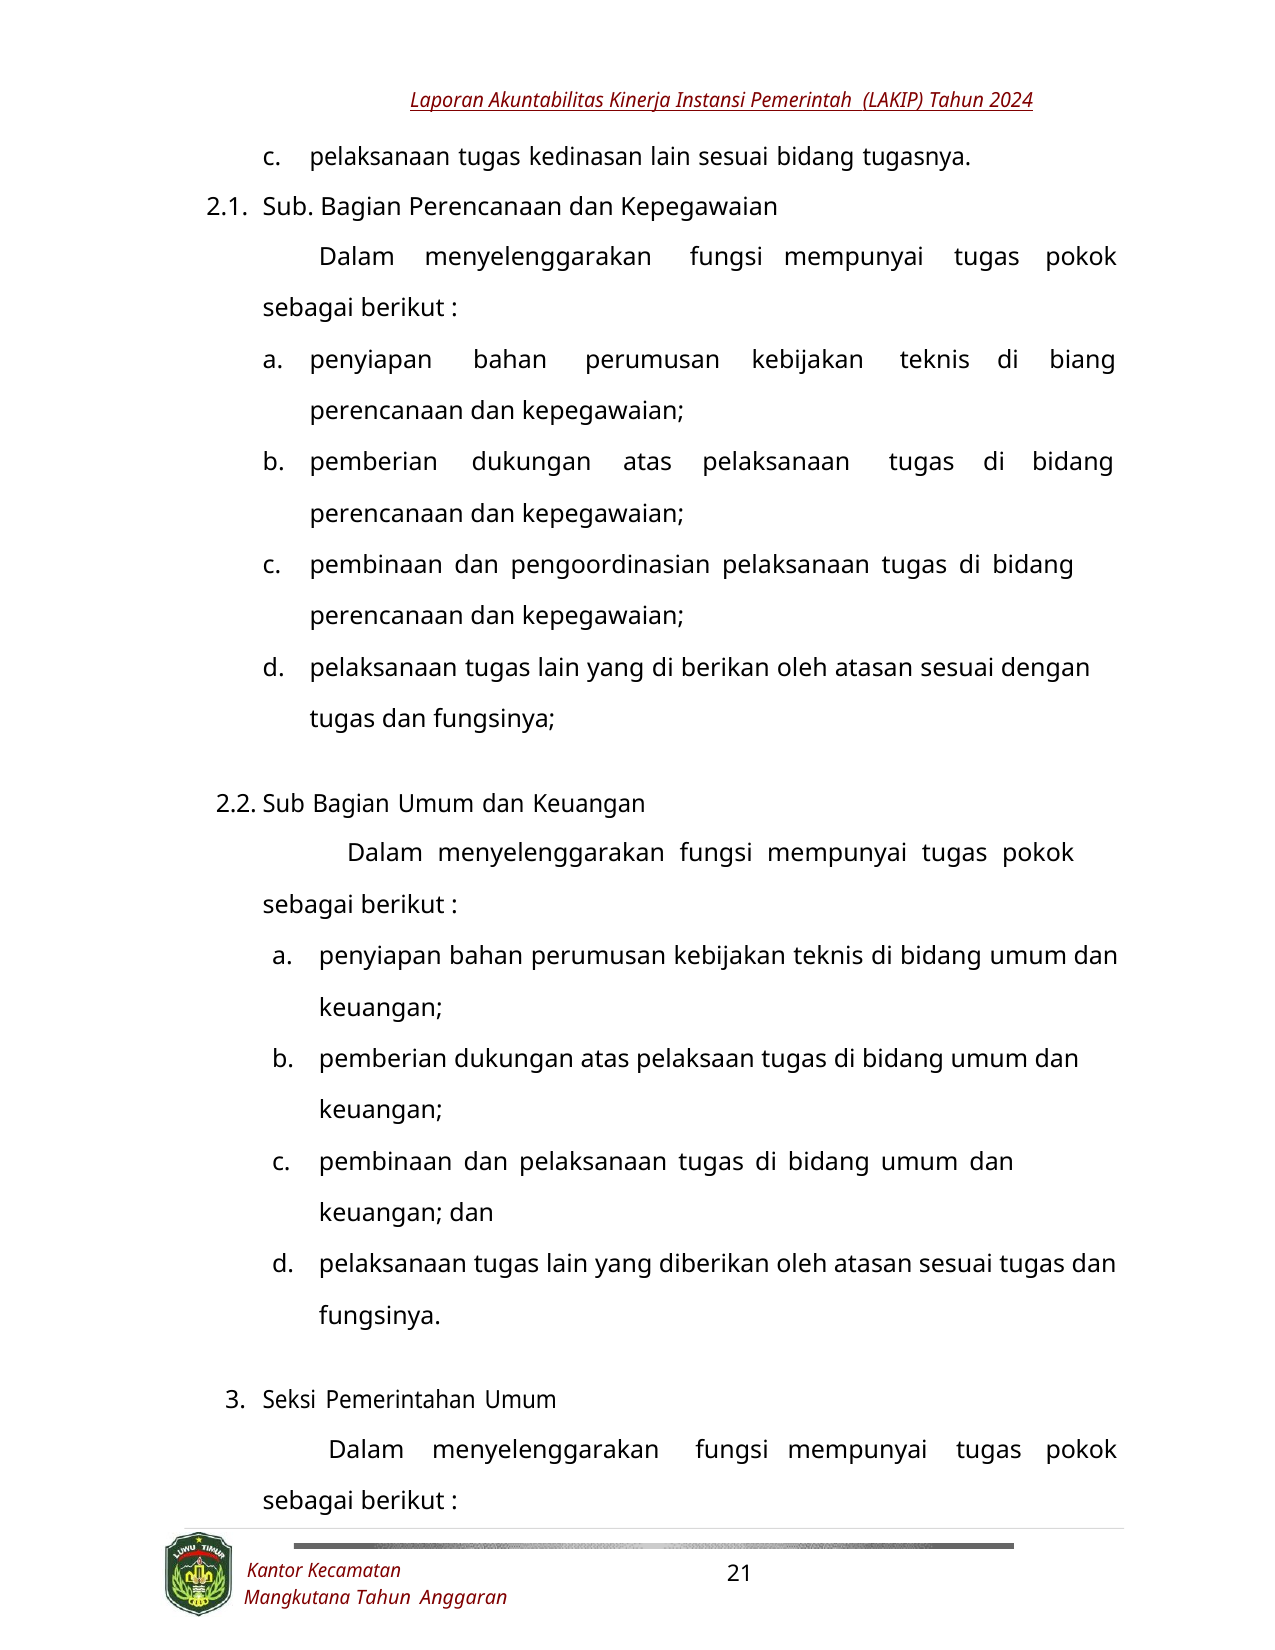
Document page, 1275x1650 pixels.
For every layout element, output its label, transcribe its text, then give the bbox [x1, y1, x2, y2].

list penyiapan bahan perumusan kebijakan teknis di biang perencanaan dan kepegawaian; [262, 341, 1120, 427]
text Dalam menyelenggarakan fungsi mempunyai tugas pokok sebagai berikut : [262, 1431, 1121, 1517]
list pemberian dukungan atas pelaksanaan tugas di bidang perencanaan dan kepegawaian; [262, 444, 1120, 529]
text Dalam menyelenggarakan fungsi mempunyai tugas pokok sebagai berikut : [262, 835, 1121, 920]
list penyiapan bahan perumusan kebijakan teknis di bidang umum dan keuangan; [272, 938, 1120, 1023]
list pembinaan dan pengoordinasian pelaksanaan tugas di bidang perencanaan dan kepegawaian; [262, 547, 1120, 632]
list pelaksanaan tugas lain yang di berikan oleh atasan sesuai dengan tugas dan fungsinya; [262, 649, 1120, 735]
picture [160, 1532, 234, 1617]
list Sub. Bagian Perencanaan dan Kepegawaian [206, 189, 1223, 223]
text Dalam menyelenggarakan fungsi mempunyai tugas pokok sebagai berikut : [262, 238, 1120, 324]
list pelaksanaan tugas lain yang diberikan oleh atasan sesuai tugas dan fungsinya. [272, 1246, 1120, 1331]
list pemberian dukungan atas pelaksaan tugas di bidang umum dan keuangan; [272, 1041, 1121, 1126]
list Seksi Pemerintahan Umum [225, 1382, 1223, 1416]
list pelaksanaan tugas kedinasan lain sesuai bidang tugasnya. [262, 139, 1223, 173]
picture [293, 1543, 1014, 1549]
list pembinaan dan pelaksanaan tugas di bidang umum dan keuangan; dan [272, 1143, 1121, 1229]
list Sub Bagian Umum dan Keuangan [216, 785, 1223, 819]
